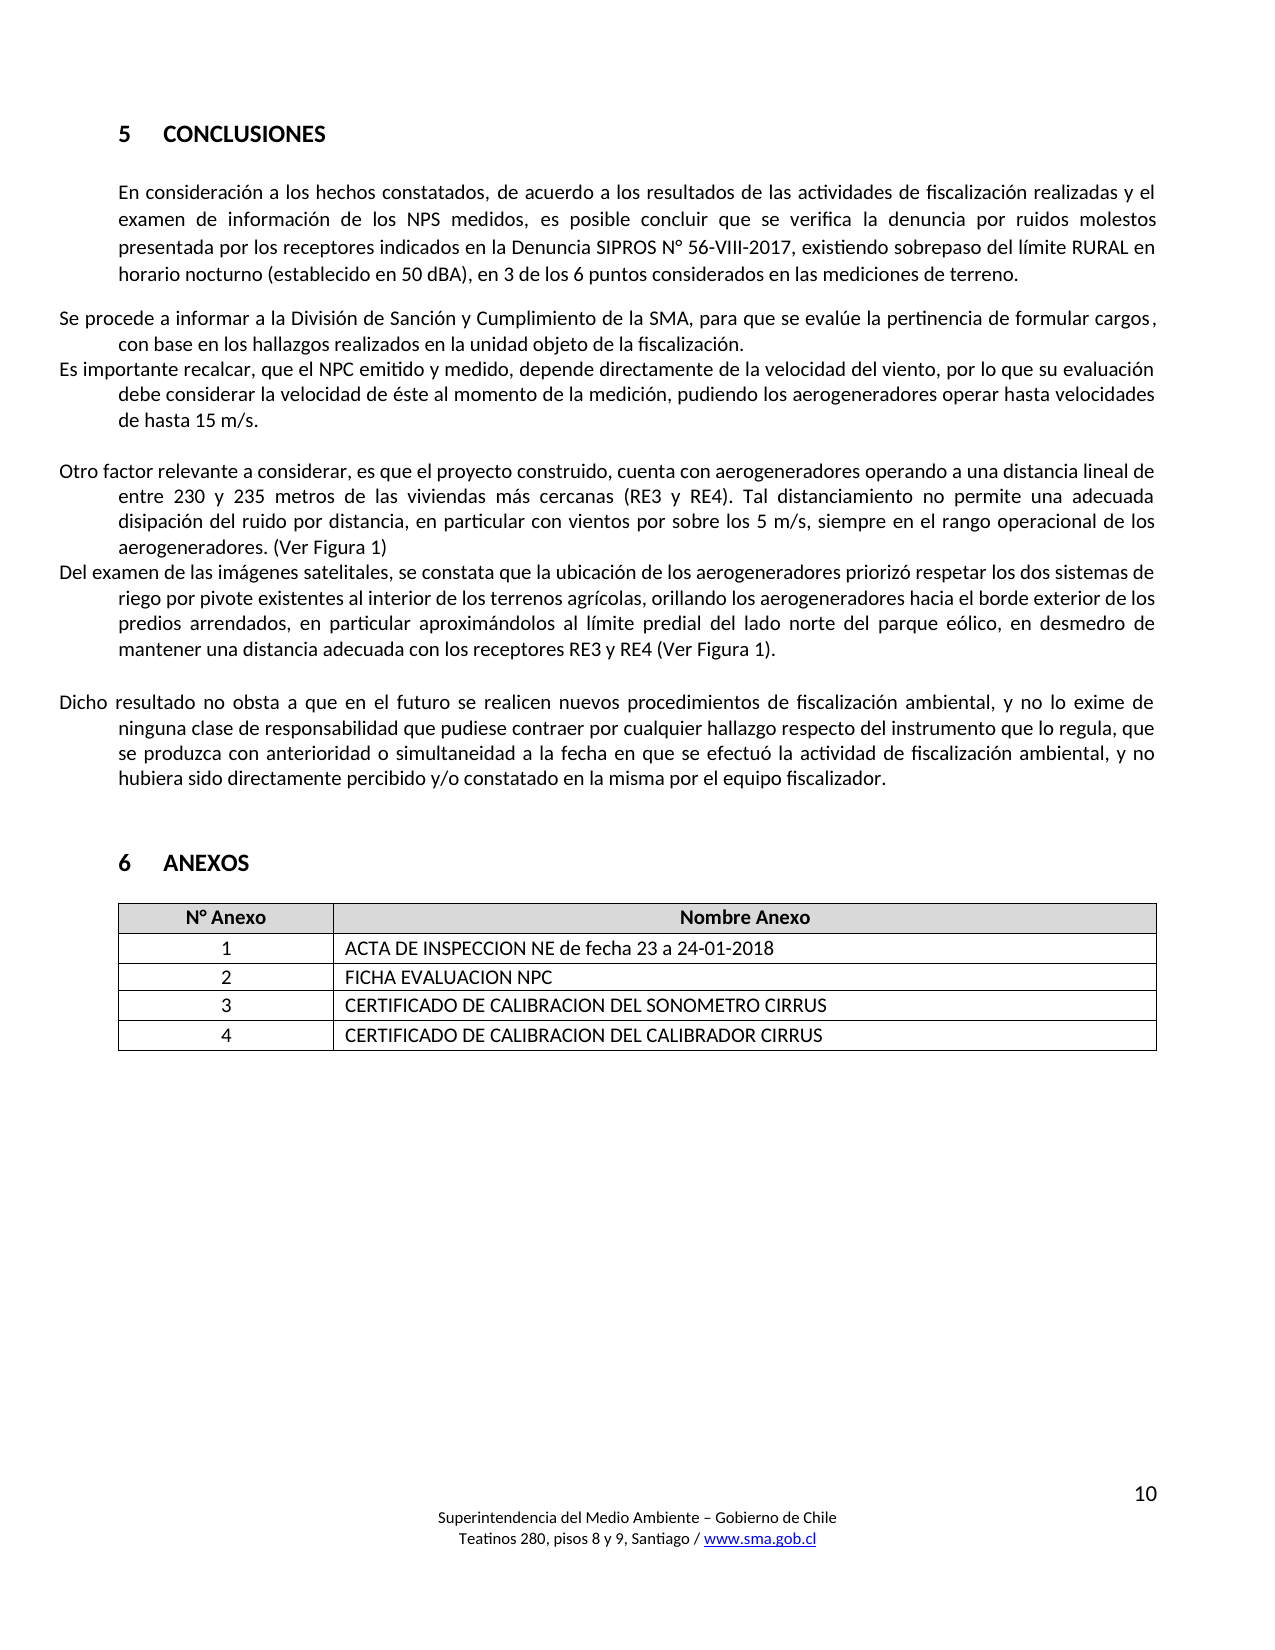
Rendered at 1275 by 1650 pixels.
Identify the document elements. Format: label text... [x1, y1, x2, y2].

list Es importante recalcar, que el NPC emitido y medido, depende directamente de la velocidad del viento, por lo que su evaluación debe considerar la velocidad de éste al momento de la medición, pudiendo los aerogeneradores operar hasta velocidades de hasta 15 m/s. [59, 356, 1157, 432]
list Se procede a informar a la División de Sanción y Cumplimiento de la SMA, para que se evalúe la pertinencia de formular cargos, con base en los hallazgos realizados en la unidad objeto de la fiscalización. [59, 305, 1157, 356]
table_cell ACTA DE INSPECCION NE de fecha 23 a 24-01-2018 [334, 934, 1156, 962]
table_cell 3 [119, 991, 333, 1020]
table_cell CERTIFICADO DE CALIBRACION DEL SONOMETRO CIRRUS [334, 991, 1156, 1020]
table_header N° Anexo [119, 904, 333, 933]
text En consideración a los hechos constatados, de acuerdo a los resultados de las actividades de fiscalización realizadas y el examen de información de los NPS medidos, es posible concluir que se verifica la denuncia por ruidos molestos presentada por los receptores indicados en la Denuncia SIPROS N° 56-VIII-2017, existiendo sobrepaso del límite RURAL en horario nocturno (establecido en 50 dBA), en 3 de los 6 puntos considerados en las mediciones de terreno. [118, 179, 1157, 287]
table_cell FICHA EVALUACION NPC [334, 964, 1156, 990]
list Del examen de las imágenes satelitales, se constata que la ubicación de los aerogeneradores priorizó respetar los dos sistemas de riego por pivote existentes al interior de los terrenos agrícolas, orillando los aerogeneradores hacia el borde exterior de los predios arrendados, en particular aproximándolos al límite predial del lado norte del parque eólico, en desmedro de mantener una distancia adecuada con los receptores RE3 y RE4 (Ver Figura 1). [59, 559, 1157, 661]
text CONCLUSIONES [118, 118, 1157, 149]
table_cell 4 [119, 1021, 333, 1049]
table_header Nombre Anexo [334, 904, 1156, 933]
list Otro factor relevante a considerar, es que el proyecto construido, cuenta con aerogeneradores operando a una distancia lineal de entre 230 y 235 metros de las viviendas más cercanas (RE3 y RE4). Tal distanciamiento no permite una adecuada disipación del ruido por distancia, en particular con vientos por sobre los 5 m/s, siempre en el rango operacional de los aerogeneradores. (Ver Figura 1) [59, 458, 1157, 559]
list Dicho resultado no obsta a que en el futuro se realicen nuevos procedimientos de fiscalización ambiental, y no lo exime de ninguna clase de responsabilidad que pudiese contraer por cualquier hallazgo respecto del instrumento que lo regula, que se produzca con anterioridad o simultaneidad a la fecha en que se efectuó la actividad de fiscalización ambiental, y no hubiera sido directamente percibido y/o constatado en la misma por el equipo fiscalizador. [59, 689, 1157, 791]
table_cell CERTIFICADO DE CALIBRACION DEL CALIBRADOR CIRRUS [334, 1021, 1156, 1049]
table_cell 2 [119, 964, 333, 990]
text ANEXOS [118, 847, 1157, 877]
table_cell 1 [119, 934, 333, 962]
